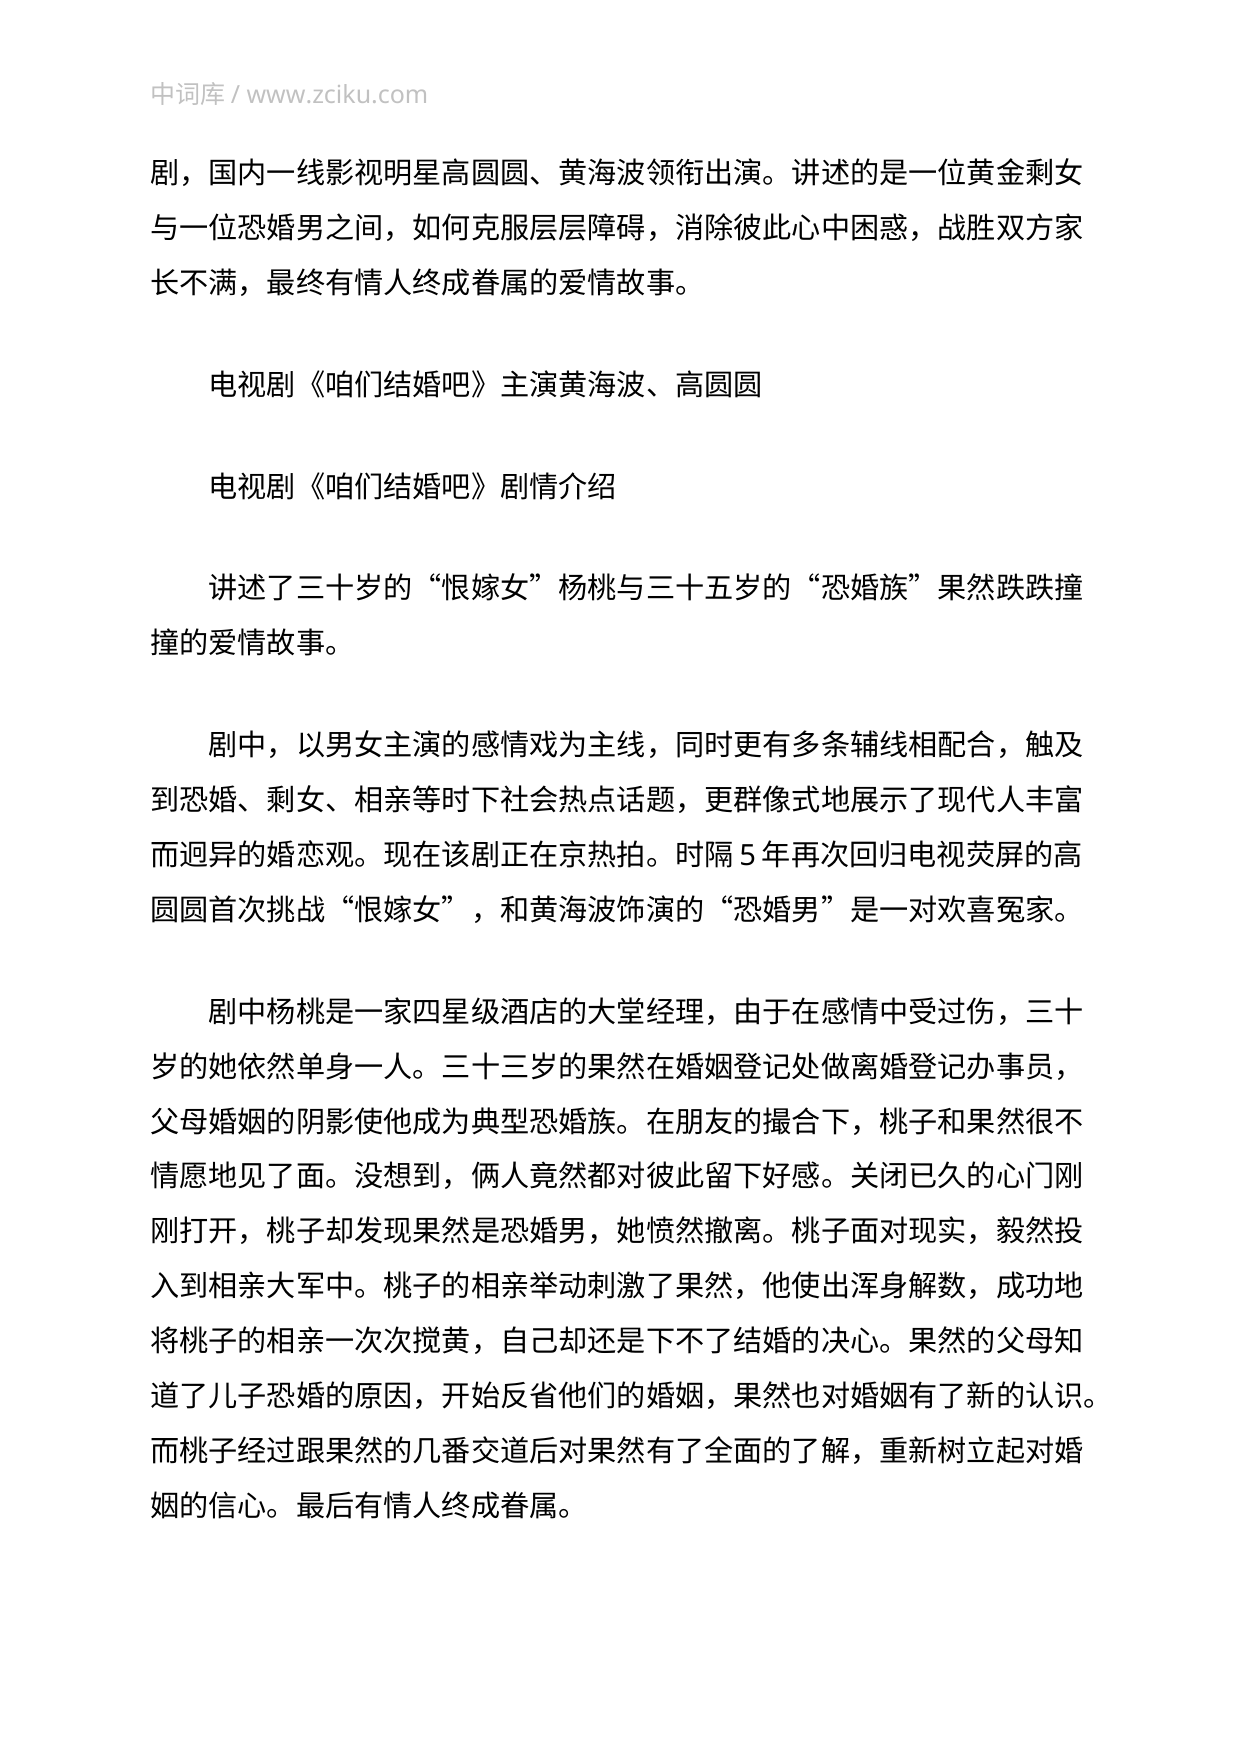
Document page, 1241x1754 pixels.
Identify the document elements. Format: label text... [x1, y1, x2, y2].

text 剧中，以男女主演的感情戏为主线，同时更有多条辅线相配合，触及到恐婚、剩女、相亲等时下社会热点话题，更群像式地展示了现代人丰富而迥异的婚恋观。现在该剧正在京热拍。时隔5年再次回归电视荧屏的高圆圆首次挑战“恨嫁女”，和黄海波饰演的“恐婚男”是一对欢喜冤家。 [150, 722, 1090, 929]
text 讲述了三十岁的“恨嫁女”杨桃与三十五岁的“恐婚族”果然跌跌撞撞的爱情故事。 [150, 565, 1090, 662]
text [150, 150, 1090, 302]
text 电视剧《咱们结婚吧》主演黄海波、高圆圆 [150, 362, 1090, 404]
text 电视剧《咱们结婚吧》剧情介绍 [150, 463, 1090, 506]
text 剧中杨桃是一家四星级酒店的大堂经理，由于在感情中受过伤，三十岁的她依然单身一人。三十三岁的果然在婚姻登记处做离婚登记办事员，父母婚姻的阴影使他成为典型恐婚族。在朋友的撮合下，桃子和果然很不情愿地见了面。没想到，俩人竟然都对彼此留下好感。关闭已久的心门刚刚打开，桃子却发现果然是恐婚男，她愤然撤离。桃子面对现实，毅然投入到相亲大军中。桃子的相亲举动刺激了果然，他使出浑身解数，成功地将桃子的相亲一次次搅黄，自己却还是下不了结婚的决心。果然的父母知道了儿子恐婚的原因，开始反省他们的婚姻，果然也对婚姻有了新的认识。而桃子经过跟果然的几番交道后对果然有了全面的了解，重新树立起对婚姻的信心。最后有情人终成眷属。 [150, 988, 1090, 1525]
